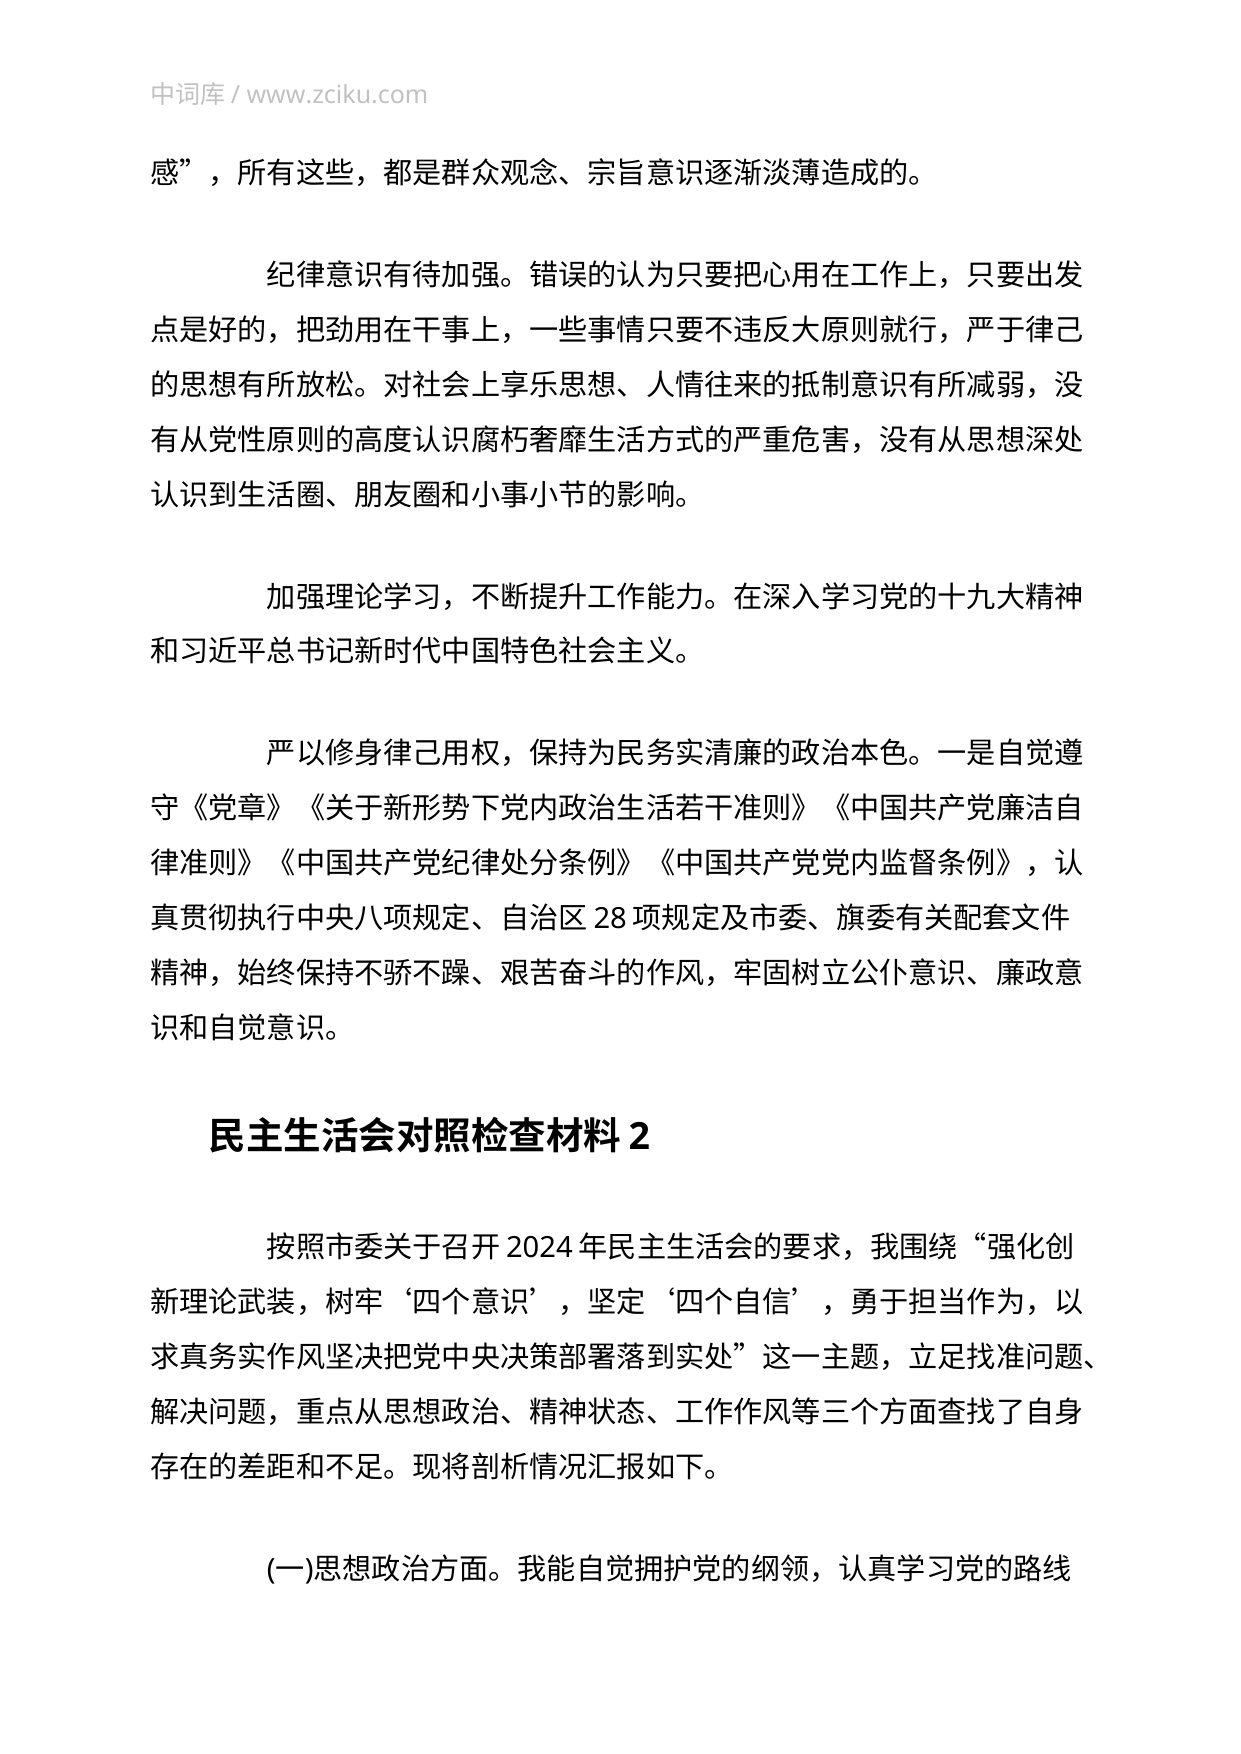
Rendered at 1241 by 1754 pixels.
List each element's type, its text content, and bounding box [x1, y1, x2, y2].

text 按照市委关于召开2024年民主生活会的要求，我围绕“强化创新理论武装，树牢‘四个意识’，坚定‘四个自信’，勇于担当作为，以求真务实作风坚决把党中央决策部署落到实处”这一主题，立足找准问题、解决问题，重点从思想政治、精神状态、工作作风等三个方面查找了自身存在的差距和不足。现将剖析情况汇报如下。 [150, 1224, 1090, 1486]
text 严以修身律己用权，保持为民务实清廉的政治本色。一是自觉遵守《党章》《关于新形势下党内政治生活若干准则》《中国共产党廉洁自律准则》《中国共产党纪律处分条例》《中国共产党党内监督条例》，认真贯彻执行中央八项规定、自治区28项规定及市委、旗委有关配套文件精神，始终保持不骄不躁、艰苦奋斗的作风，牢固树立公仆意识、廉政意识和自觉意识。 [150, 730, 1090, 1047]
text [150, 1545, 1090, 1588]
text 加强理论学习，不断提升工作能力。在深入学习党的十九大精神和习近平总书记新时代中国特色社会主义。 [150, 573, 1090, 670]
text 纪律意识有待加强。错误的认为只要把心用在工作上，只要出发点是好的，把劲用在干事上，一些事情只要不违反大原则就行，严于律己的思想有所放松。对社会上享乐思想、人情往来的抵制意识有所减弱，没有从党性原则的高度认识腐朽奢靡生活方式的严重危害，没有从思想深处认识到生活圈、朋友圈和小事小节的影响。 [150, 252, 1090, 514]
text 民主生活会对照检查材料2 [150, 1106, 1090, 1161]
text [150, 150, 1090, 192]
